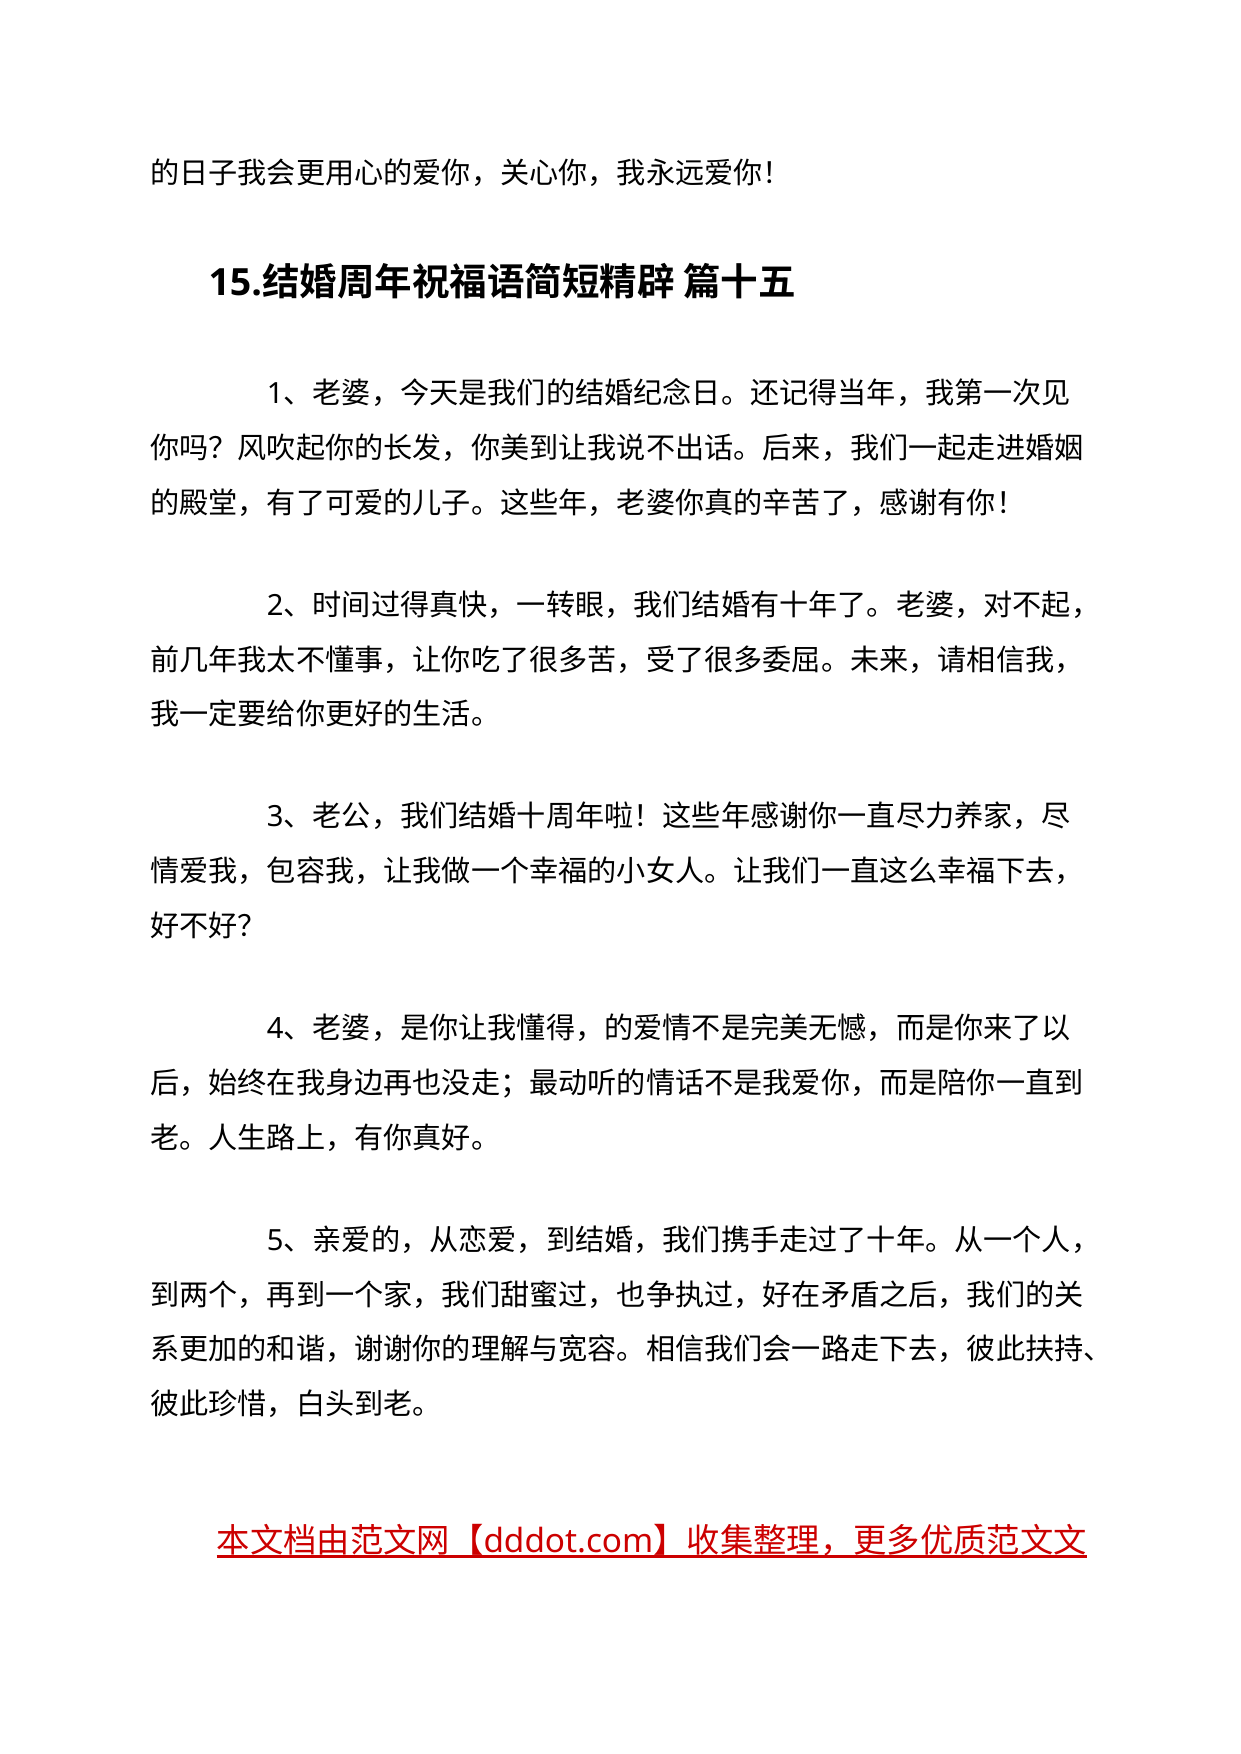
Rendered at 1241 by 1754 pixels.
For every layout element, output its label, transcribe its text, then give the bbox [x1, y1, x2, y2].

text 3、老公，我们结婚十周年啦！这些年感谢你一直尽力养家，尽情爱我，包容我，让我做一个幸福的小女人。让我们一直这么幸福下去，好不好？ [150, 793, 1090, 945]
text 1、老婆，今天是我们的结婚纪念日。还记得当年，我第一次见你吗？风吹起你的长发，你美到让我说不出话。后来，我们一起走进婚姻的殿堂，有了可爱的儿子。这些年，老婆你真的辛苦了，感谢有你！ [150, 369, 1090, 522]
text 4、老婆，是你让我懂得，的爱情不是完美无憾，而是你来了以后，始终在我身边再也没走；最动听的情话不是我爱你，而是陪你一直到老。人生路上，有你真好。 [150, 1004, 1090, 1157]
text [150, 150, 1090, 192]
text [150, 1514, 1090, 1562]
text 15.结婚周年祝福语简短精辟 篇十五 [150, 252, 1090, 306]
text 5、亲爱的，从恋爱，到结婚，我们携手走过了十年。从一个人，到两个，再到一个家，我们甜蜜过，也争执过，好在矛盾之后，我们的关系更加的和谐，谢谢你的理解与宽容。相信我们会一路走下去，彼此扶持、彼此珍惜，白头到老。 [150, 1216, 1090, 1423]
text 2、时间过得真快，一转眼，我们结婚有十年了。老婆，对不起，前几年我太不懂事，让你吃了很多苦，受了很多委屈。未来，请相信我，我一定要给你更好的生活。 [150, 581, 1090, 733]
